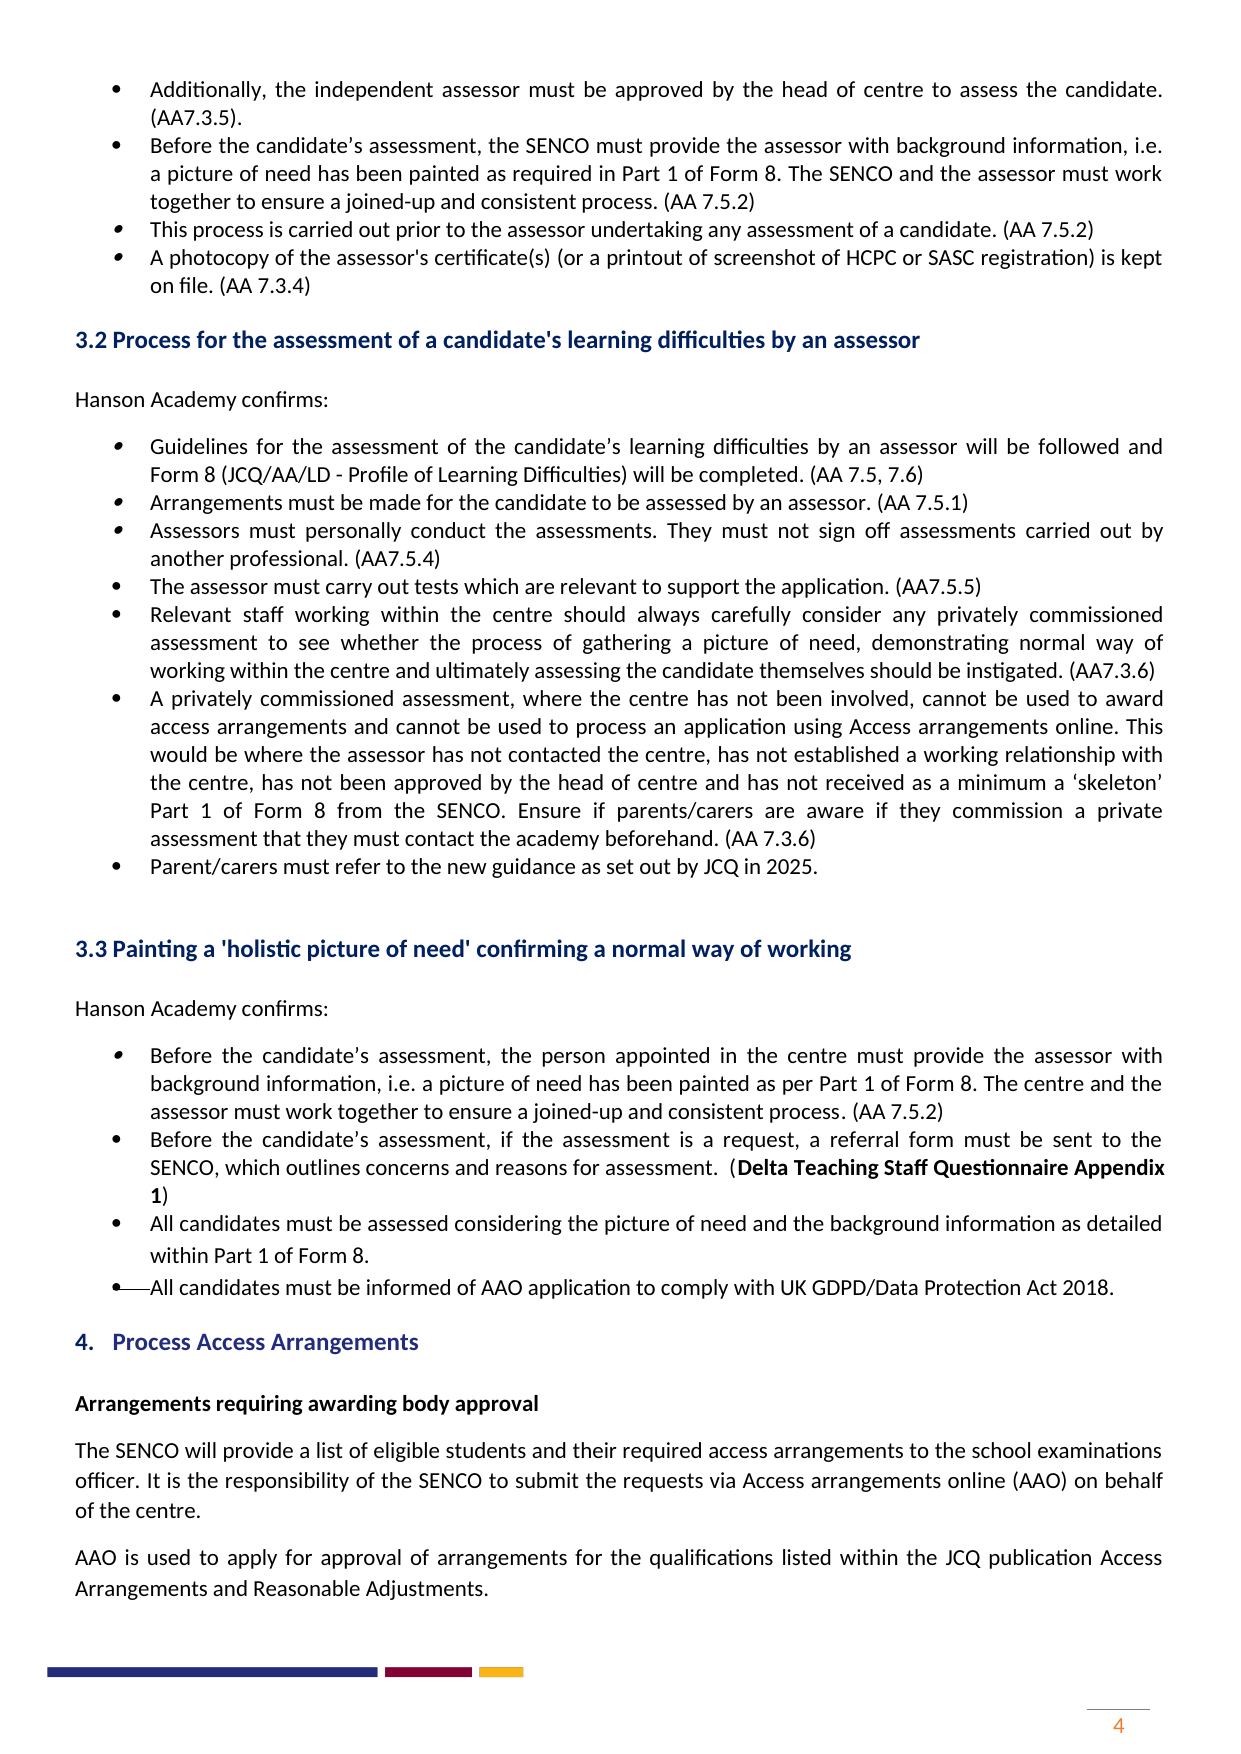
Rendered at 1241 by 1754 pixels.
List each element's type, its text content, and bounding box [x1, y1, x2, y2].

list The assessor must carry out tests which are relevant to support the application. (AA7.5.5) [112, 572, 1165, 600]
list Before the candidate’s assessment, the person appointed in the centre must provide the assessor with background information, i.e. a picture of need has been painted as per Part 1 of Form 8. The centre and the assessor must work together to ensure a joined-up and consistent process. (AA 7.5.2) [112, 1041, 1165, 1125]
list Relevant staff working within the centre should always carefully consider any privately commissioned assessment to see whether the process of gathering a picture of need, demonstrating normal way of working within the centre and ultimately assessing the candidate themselves should be instigated. (AA7.3.6) [112, 600, 1165, 684]
list All candidates must be assessed considering the picture of need and the background information as detailed within Part 1 of Form 8. [112, 1209, 1165, 1269]
text The SENCO will provide a list of eligible students and their required access arrangements to the school examinations officer. It is the responsibility of the SENCO to submit the requests via Access arrangements online (AAO) on behalf of the centre. [75, 1436, 1165, 1525]
list Arrangements must be made for the candidate to be assessed by an assessor. (AA 7.5.1) [112, 488, 1165, 516]
subtitle Process for the assessment of a candidate's learning difficulties by an assessor [75, 324, 945, 355]
list Assessors must personally conduct the assessments. They must not sign off assessments carried out by another professional. (AA7.5.4) [112, 516, 1165, 572]
list Parent/carers must refer to the new guidance as set out by JCQ in 2025. [112, 852, 1165, 880]
text Hanson Academy confirms: [75, 385, 1165, 413]
list All candidates must be informed of AAO application to comply with UK GDPD/Data Protection Act 2018. [112, 1273, 1165, 1301]
subtitle Process Access Arrangements [75, 1326, 1165, 1357]
list Before the candidate’s assessment, if the assessment is a request, a referral form must be sent to the SENCO, which outlines concerns and reasons for assessment. (Delta Teaching Staff Questionnaire Appendix 1) [112, 1125, 1165, 1209]
text Hanson Academy confirms: [75, 994, 1165, 1022]
list Before the candidate’s assessment, the SENCO must provide the assessor with background information, i.e. a picture of need has been painted as required in Part 1 of Form 8. The SENCO and the assessor must work together to ensure a joined-up and consistent process. (AA 7.5.2) [112, 131, 1165, 215]
list A photocopy of the assessor's certificate(s) (or a printout of screenshot of HCPC or SASC registration) is kept on file. (AA 7.3.4) [112, 243, 1165, 299]
text Arrangements requiring awarding body approval [75, 1389, 1165, 1417]
list This process is carried out prior to the assessor undertaking any assessment of a candidate. (AA 7.5.2) [112, 215, 1165, 243]
list Additionally, the independent assessor must be approved by the head of centre to assess the candidate. (AA7.3.5). [112, 75, 1165, 131]
list Guidelines for the assessment of the candidate’s learning difficulties by an assessor will be followed and Form 8 (JCQ/AA/LD - Profile of Learning Difficulties) will be completed. (AA 7.5, 7.6) [112, 432, 1165, 488]
subtitle Painting a 'holistic picture of need' confirming a normal way of working [75, 933, 945, 964]
list A privately commissioned assessment, where the centre has not been involved, cannot be used to award access arrangements and cannot be used to process an application using Access arrangements online. This would be where the assessor has not contacted the centre, has not established a working relationship with the centre, has not been approved by the head of centre and has not received as a minimum a ‘skeleton’ Part 1 of Form 8 from the SENCO. Ensure if parents/carers are aware if they commission a private assessment that they must contact the academy beforehand. (AA 7.3.6) [112, 684, 1165, 852]
picture [41, 1659, 531, 1683]
text AAO is used to apply for approval of arrangements for the qualifications listed within the JCQ publication Access Arrangements and Reasonable Adjustments. [75, 1543, 1165, 1602]
